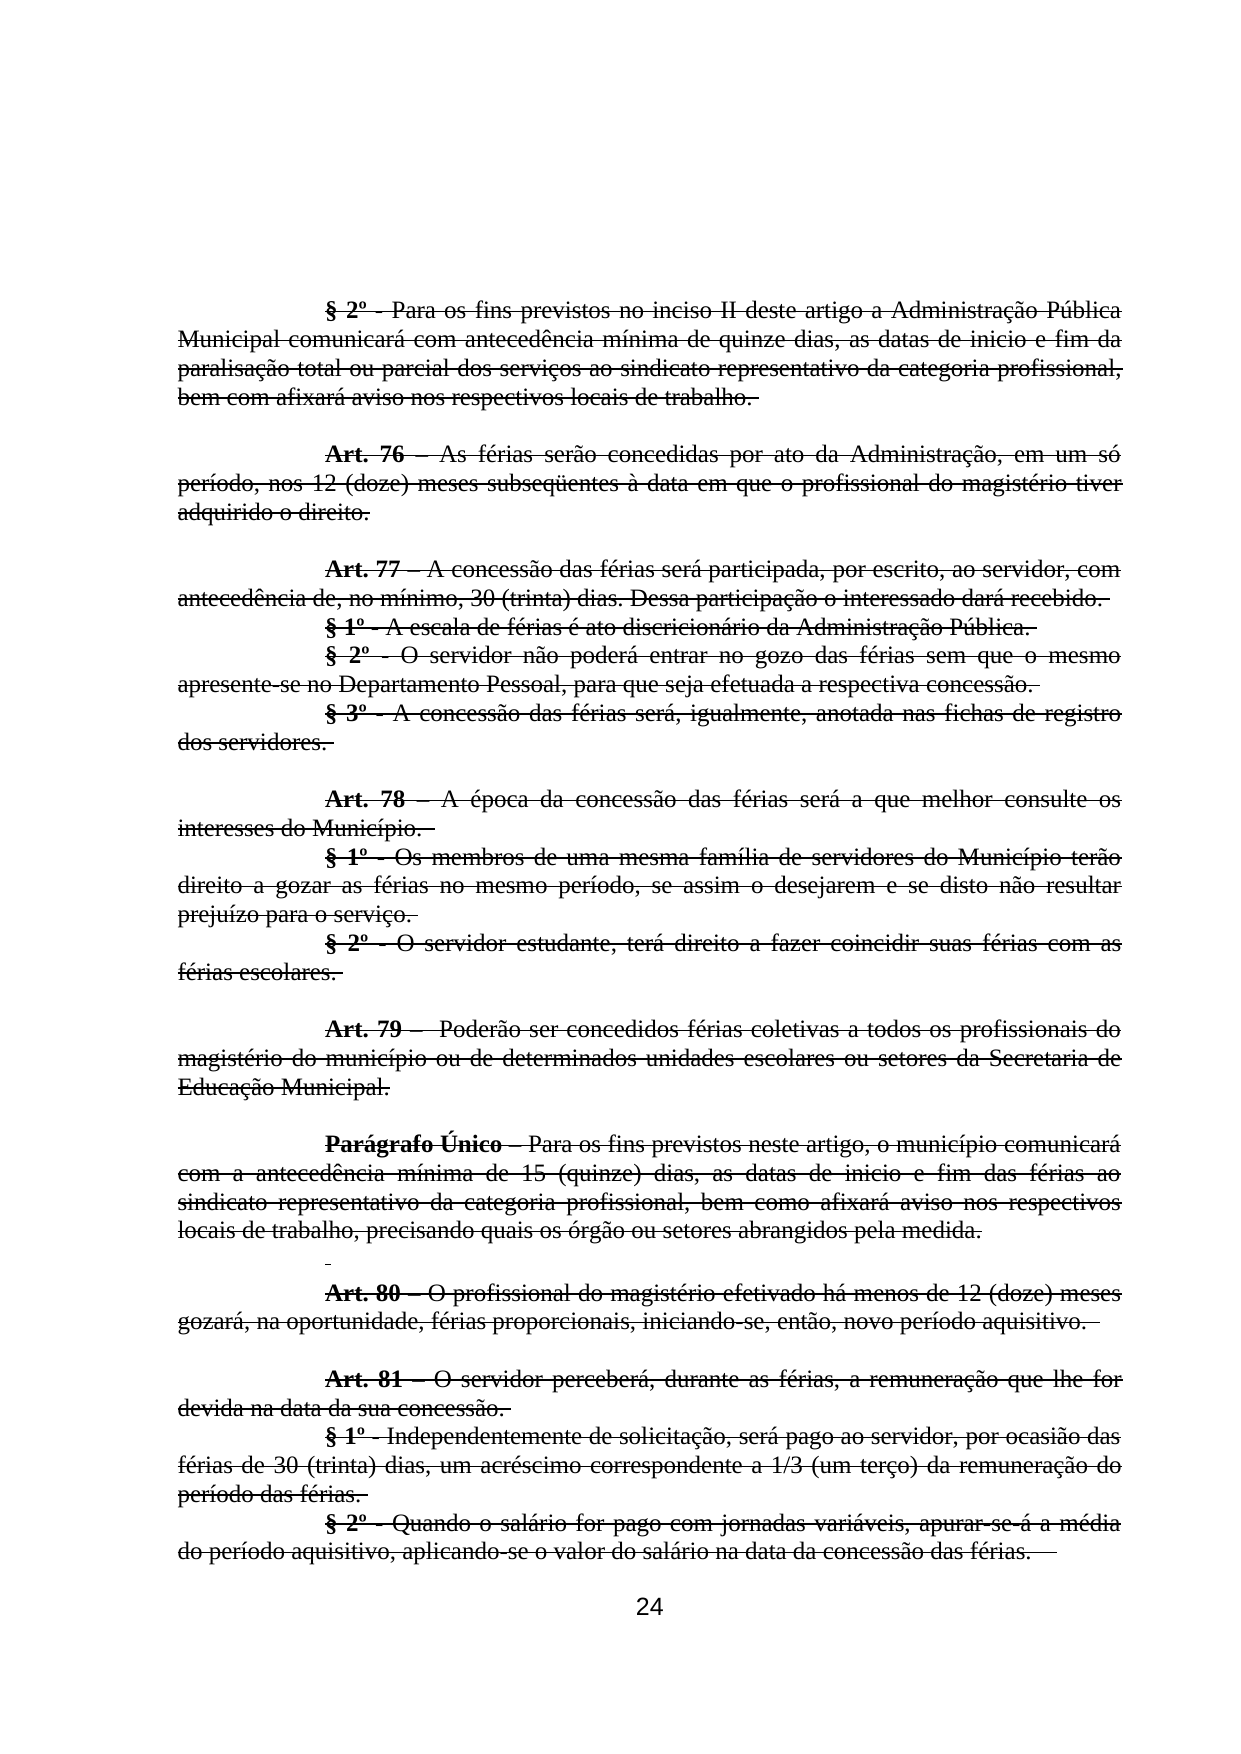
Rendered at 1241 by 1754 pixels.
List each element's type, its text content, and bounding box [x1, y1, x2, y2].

text Art. 76 – As férias serão concedidas por ato da Administração, em um só período, nos 12 (doze) meses subseqüentes à data em que o profissional do magistério tiver adquirido o direito. [177, 484, 1122, 525]
text § 2º - O servidor não poderá entrar no gozo das férias sem que o mesmo apresente-se no Departamento Pessoal, para que seja efetuada a respectiva concessão. [177, 640, 1122, 698]
text Art. 81 – O servidor perceberá, durante as férias, a remuneração que lhe for devida na data da sua concessão. [177, 1364, 1122, 1421]
text Art. 79 – Poderão ser concedidos férias coletivas a todos os profissionais do magistério do município ou de determinados unidades escolares ou setores da Secretaria de Educação Municipal. [177, 1059, 1122, 1100]
text § 2º - O servidor estudante, terá direito a fazer coincidir suas férias com as férias escolares. [177, 928, 1122, 985]
text Art. 79 – Poderão ser concedidos férias coletivas a todos os profissionais do magistério do município ou de determinados unidades escolares ou setores da Secretaria de Educação Municipal. [177, 1014, 1122, 1058]
text Art. 76 – As férias serão concedidas por ato da Administração, em um só período, nos 12 (doze) meses subseqüentes à data em que o profissional do magistério tiver adquirido o direito. [177, 439, 1122, 483]
text § 1º - Independentemente de solicitação, será pago ao servidor, por ocasião das férias de 30 (trinta) dias, um acréscimo correspondente a 1/3 (um terço) da remuneração do período das férias. [177, 1421, 1122, 1466]
text Parágrafo Único – Para os fins previstos neste artigo, o município comunicará com a antecedência mínima de 15 (quinze) dias, as datas de inicio e fim das férias ao sindicato representativo da categoria profissional, bem como afixará aviso nos respectivos locais de trabalho, precisando quais os órgão ou setores abrangidos pela medida. [177, 1203, 1122, 1244]
text Art. 80 – O profissional do magistério efetivado há menos de 12 (doze) meses gozará, na oportunidade, férias proporcionais, iniciando-se, então, novo período aquisitivo. [177, 1278, 1122, 1335]
text Art. 77 – A concessão das férias será participada, por escrito, ao servidor, com antecedência de, no mínimo, 30 (trinta) dias. Dessa participação o interessado dará recebido. [177, 554, 1122, 612]
text § 1º - Os membros de uma mesma família de servidores do Município terão direito a gozar as férias no mesmo período, se assim o desejarem e se disto não resultar prejuízo para o serviço. [177, 887, 1122, 928]
text § 2º - Quando o salário for pago com jornadas variáveis, apurar-se-á a média do período aquisitivo, aplicando-se o valor do salário na data da concessão das férias. [177, 1508, 1122, 1565]
text Art. 78 – A época da concessão das férias será a que melhor consulte os interesses do Município. [177, 784, 1122, 842]
text § 2º - Para os fins previstos no inciso II deste artigo a Administração Pública Municipal comunicará com antecedência mínima de quinze dias, as datas de inicio e fim da paralisação total ou parcial dos serviços ao sindicato representativo da categoria profissional, bem com afixará aviso nos respectivos locais de trabalho. [177, 341, 1122, 368]
text § 1º - Independentemente de solicitação, será pago ao servidor, por ocasião das férias de 30 (trinta) dias, um acréscimo correspondente a 1/3 (um terço) da remuneração do período das férias. [177, 1467, 1122, 1508]
text § 3º - A concessão das férias será, igualmente, anotada nas fichas de registro dos servidores. [177, 698, 1122, 755]
text § 1º - A escala de férias é ato discricionário da Administração Pública. [177, 612, 1122, 640]
text Parágrafo Único – Para os fins previstos neste artigo, o município comunicará com a antecedência mínima de 15 (quinze) dias, as datas de inicio e fim das férias ao sindicato representativo da categoria profissional, bem como afixará aviso nos respectivos locais de trabalho, precisando quais os órgão ou setores abrangidos pela medida. [177, 1129, 1122, 1202]
text § 2º - Para os fins previstos no inciso II deste artigo a Administração Pública Municipal comunicará com antecedência mínima de quinze dias, as datas de inicio e fim da paralisação total ou parcial dos serviços ao sindicato representativo da categoria profissional, bem com afixará aviso nos respectivos locais de trabalho. [177, 369, 1122, 410]
text § 1º - Os membros de uma mesma família de servidores do Município terão direito a gozar as férias no mesmo período, se assim o desejarem e se disto não resultar prejuízo para o serviço. [177, 842, 1122, 886]
text § 2º - Para os fins previstos no inciso II deste artigo a Administração Pública Municipal comunicará com antecedência mínima de quinze dias, as datas de inicio e fim da paralisação total ou parcial dos serviços ao sindicato representativo da categoria profissional, bem com afixará aviso nos respectivos locais de trabalho. [177, 295, 1122, 340]
